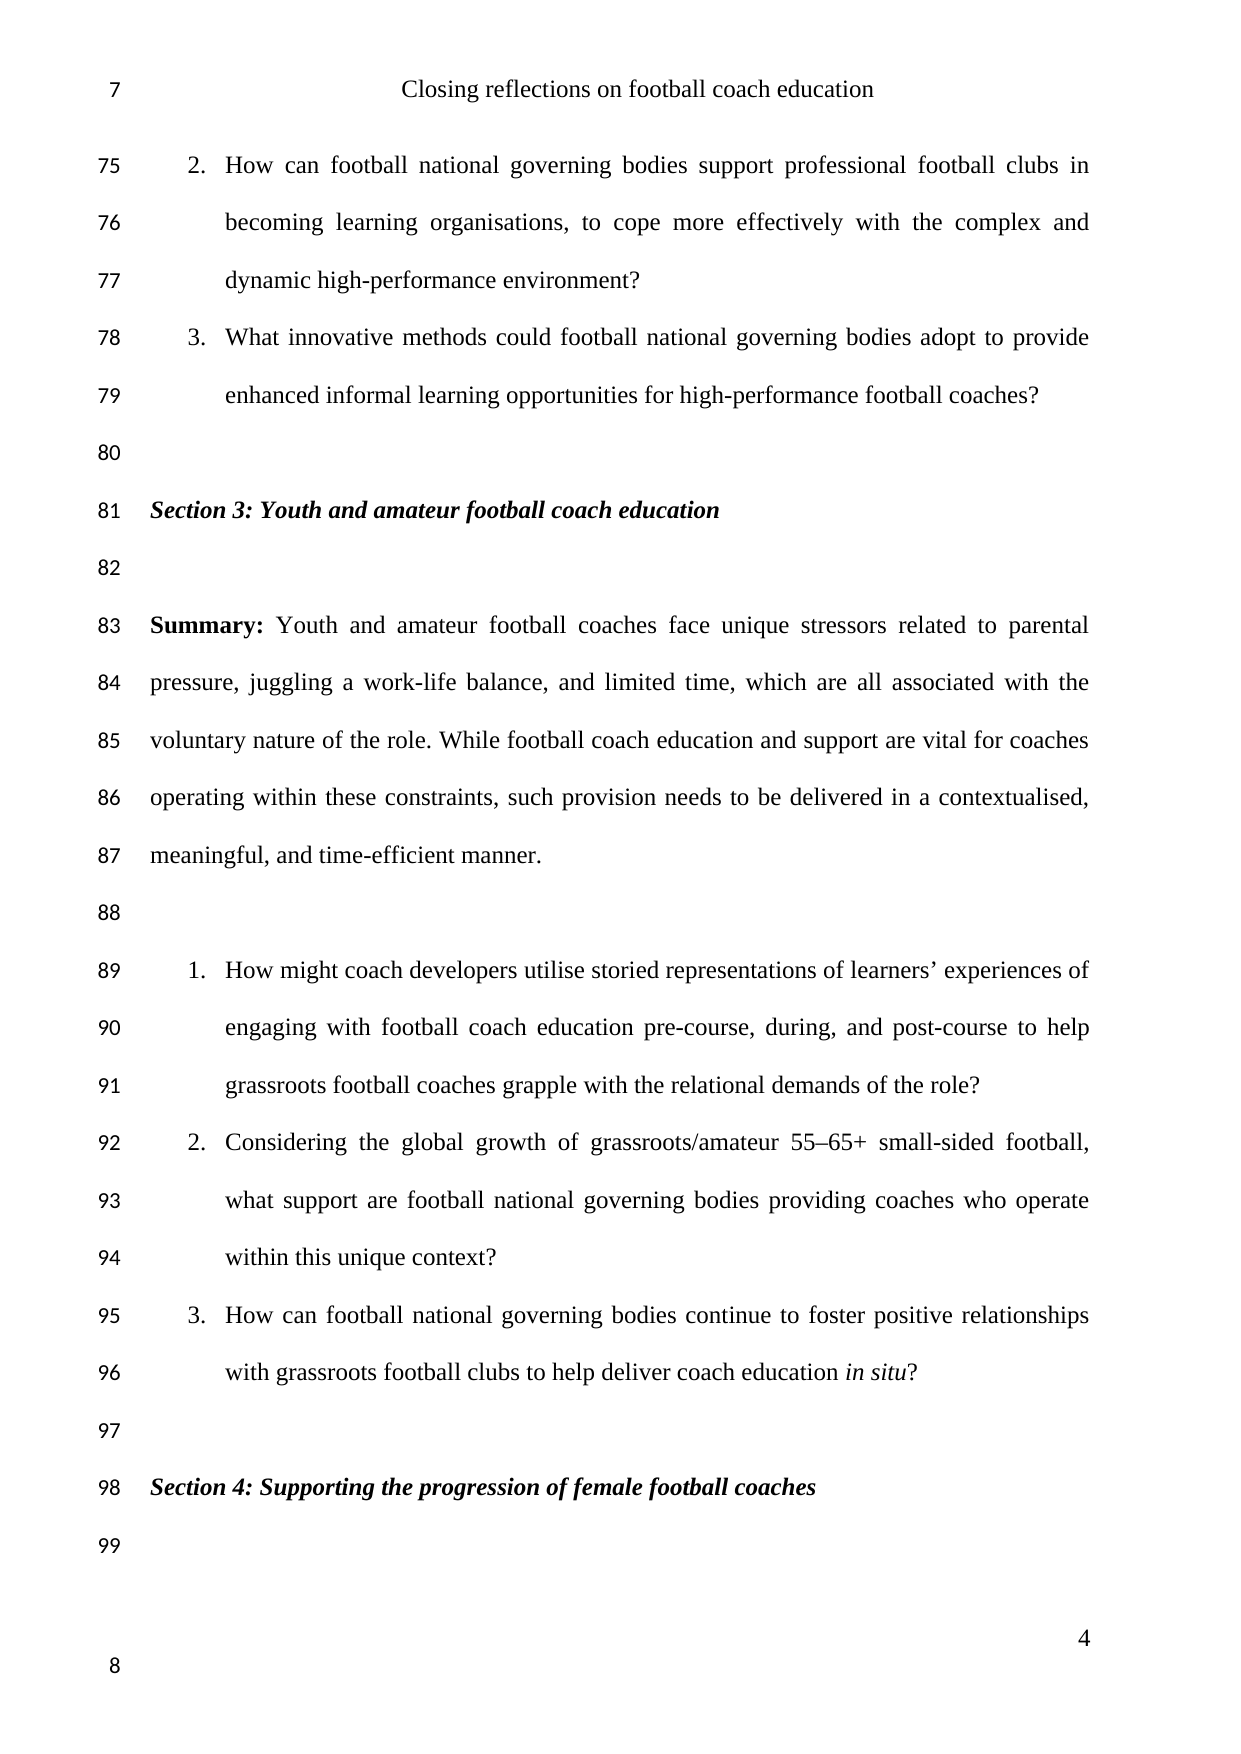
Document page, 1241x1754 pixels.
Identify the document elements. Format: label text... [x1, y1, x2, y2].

text Section 4: Supporting the progression of female football coaches [150, 1472, 1090, 1501]
text Summary: Youth and amateur football coaches face unique stressors related to parental pressure, juggling a work-life balance, and limited time, which are all associated with the voluntary nature of the role. While football coach education and support are vital for coaches operating within these constraints, such provision needs to be delivered in a contextualised, meaningful, and time-efficient manner. [150, 610, 1090, 869]
list How can football national governing bodies support professional football clubs in becoming learning organisations, to cope more effectively with the complex and dynamic high-performance environment? [187, 150, 1090, 294]
list How might coach developers utilise storied representations of learners’ experiences of engaging with football coach education pre-course, during, and post-course to help grassroots football coaches grapple with the relational demands of the role? [187, 955, 1090, 1099]
list Considering the global growth of grassroots/amateur 55–65+ small-sided football, what support are football national governing bodies providing coaches who operate within this unique context? [187, 1127, 1090, 1271]
list How can football national governing bodies continue to foster positive relationships with grassroots football clubs to help deliver coach education in situ? [187, 1300, 1090, 1386]
list What innovative methods could football national governing bodies adopt to provide enhanced informal learning opportunities for high-performance football coaches? [187, 322, 1090, 409]
text Section 3: Youth and amateur football coach education [150, 495, 1090, 524]
